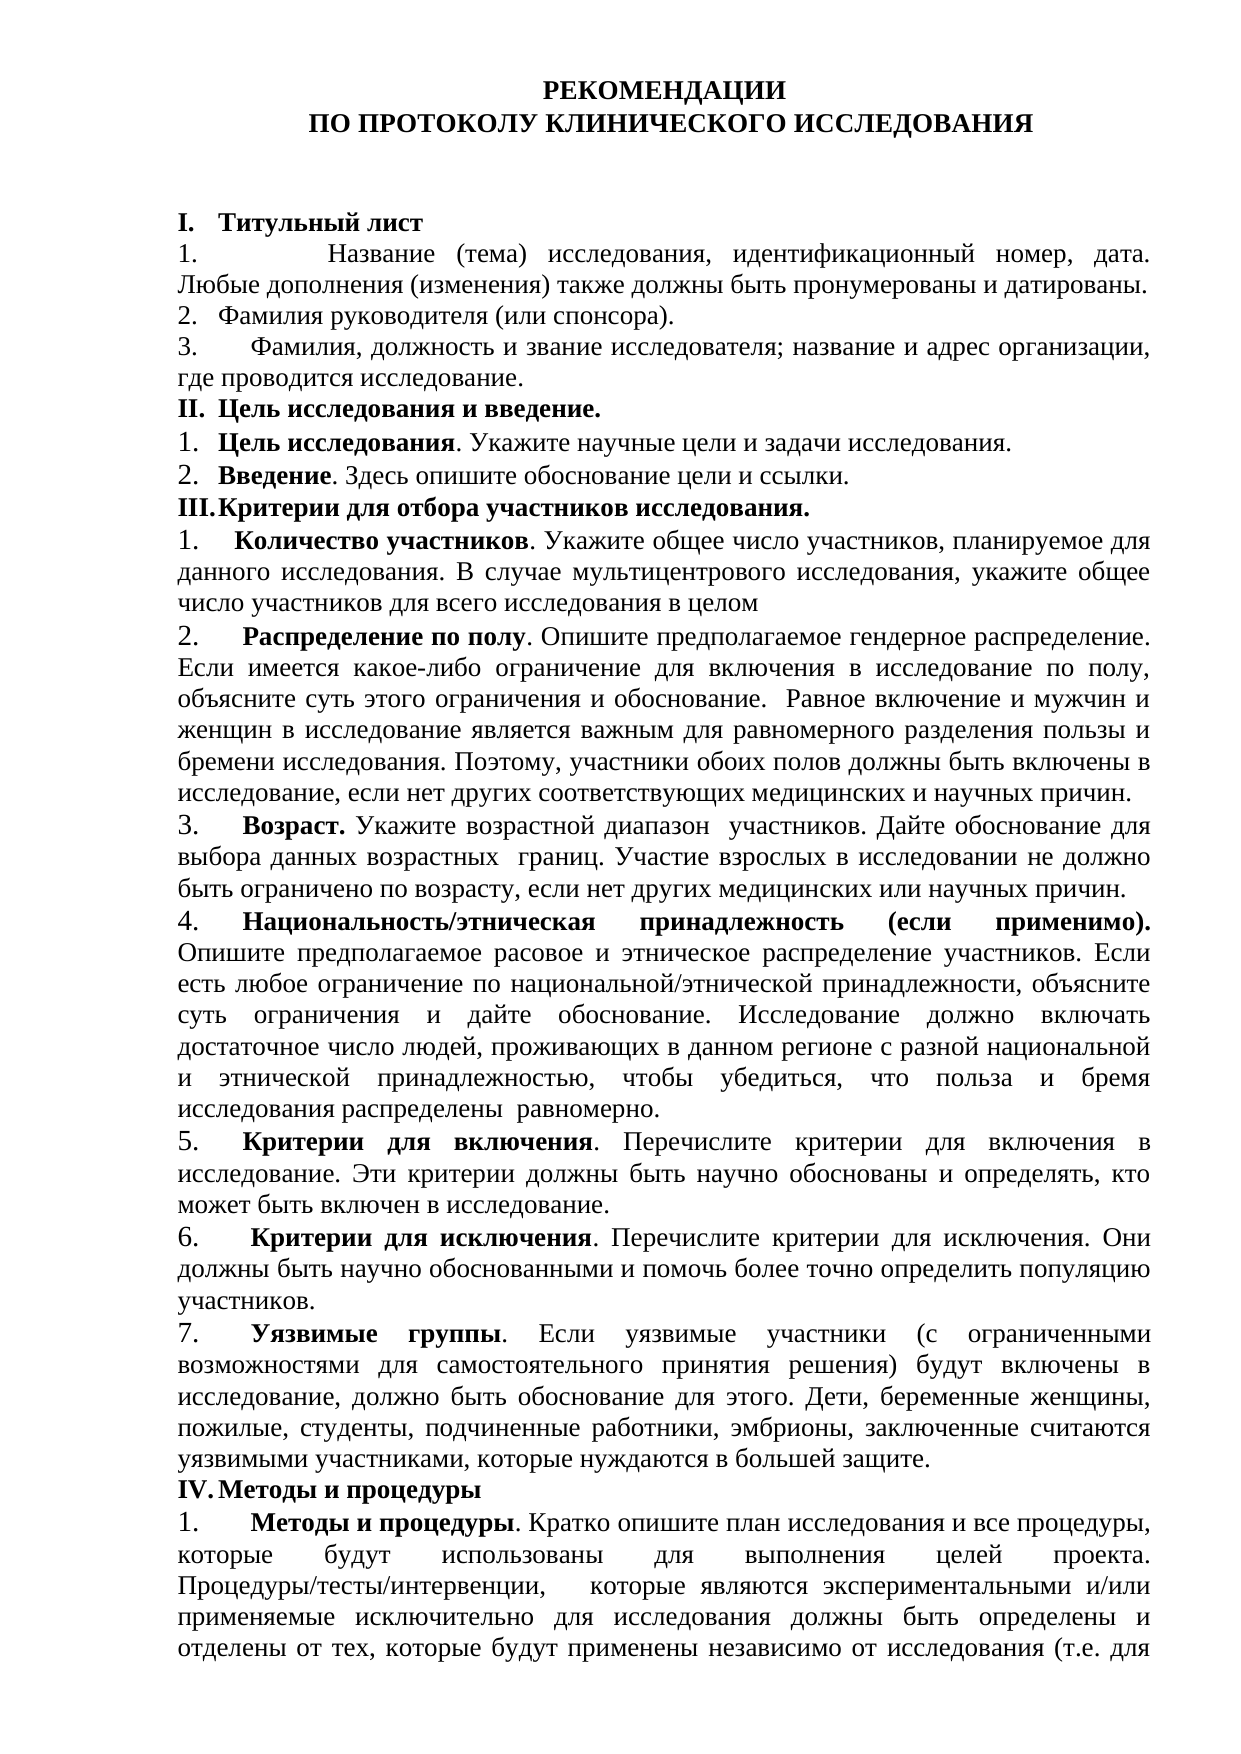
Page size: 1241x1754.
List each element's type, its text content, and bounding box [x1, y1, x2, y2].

list Методы и процедуры [177, 1473, 1152, 1504]
text ПО ПРОТОКОЛУ КЛИНИЧЕСКОГО ИССЛЕДОВАНИЯ [177, 107, 1152, 141]
list Цель исследования. Укажите научные цели и задачи исследования. [177, 424, 1152, 457]
list Фамилия, должность и звание исследователя; название и адрес организации, где проводится исследование. [177, 330, 1152, 392]
list Критерии для отбора участников исследования. [177, 491, 1152, 522]
list Национальность/этническая принадлежность (если применимо). Опишите предполагаемое расовое и этническое распределение участников. Если есть любое ограничение по национальной/этнической принадлежности, объясните суть ограничения и дайте обоснование. Исследование должно включать достаточное число людей, проживающих в данном регионе с разной национальной и этнической принадлежностью, чтобы убедиться, что польза и бремя исследования распределены равномерно. [177, 903, 1152, 1123]
list Уязвимые группы. Если уязвимые участники (с ограниченными возможностями для самостоятельного принятия решения) будут включены в исследование, должно быть обоснование для этого. Дети, беременные женщины, пожилые, студенты, подчиненные работники, эмбрионы, заключенные считаются уязвимыми участниками, которые нуждаются в большей защите. [177, 1315, 1152, 1473]
list Количество участников. Укажите общее число участников, планируемое для данного исследования. В случае мультицентрового исследования, укажите общее число участников для всего исследования в целом [177, 522, 1152, 618]
list Возраст. Укажите возрастной диапазон участников. Дайте обоснование для выбора данных возрастных границ. Участие взрослых в исследовании не должно быть ограничено по возрасту, если нет других медицинских или научных причин. [177, 807, 1152, 903]
list Название (тема) исследования, идентификационный номер, дата. Любые дополнения (изменения) также должны быть пронумерованы и датированы. [177, 237, 1152, 299]
list Критерии для исключения. Перечислите критерии для исключения. Они должны быть научно обоснованными и помочь более точно определить популяцию участников. [177, 1219, 1152, 1315]
text РЕКОМЕНДАЦИИ [177, 74, 1152, 107]
list Фамилия руководителя (или спонсора). [177, 299, 1152, 330]
list Введение. Здесь опишите обоснование цели и ссылки. [177, 457, 1152, 491]
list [177, 1504, 1152, 1662]
list Цель исследования и введение. [177, 392, 1152, 424]
list Титульный лист [177, 206, 1152, 237]
list Распределение по полу. Опишите предполагаемое гендерное распределение. Если имеется какое-либо ограничение для включения в исследование по полу, объясните суть этого ограничения и обоснование. Равное включение и мужчин и женщин в исследование является важным для равномерного разделения пользы и бремени исследования. Поэтому, участники обоих полов должны быть включены в исследование, если нет других соответствующих медицинских и научных причин. [177, 618, 1152, 807]
list Критерии для включения. Перечислите критерии для включения в исследование. Эти критерии должны быть научно обоснованы и определять, кто может быть включен в исследование. [177, 1123, 1152, 1219]
